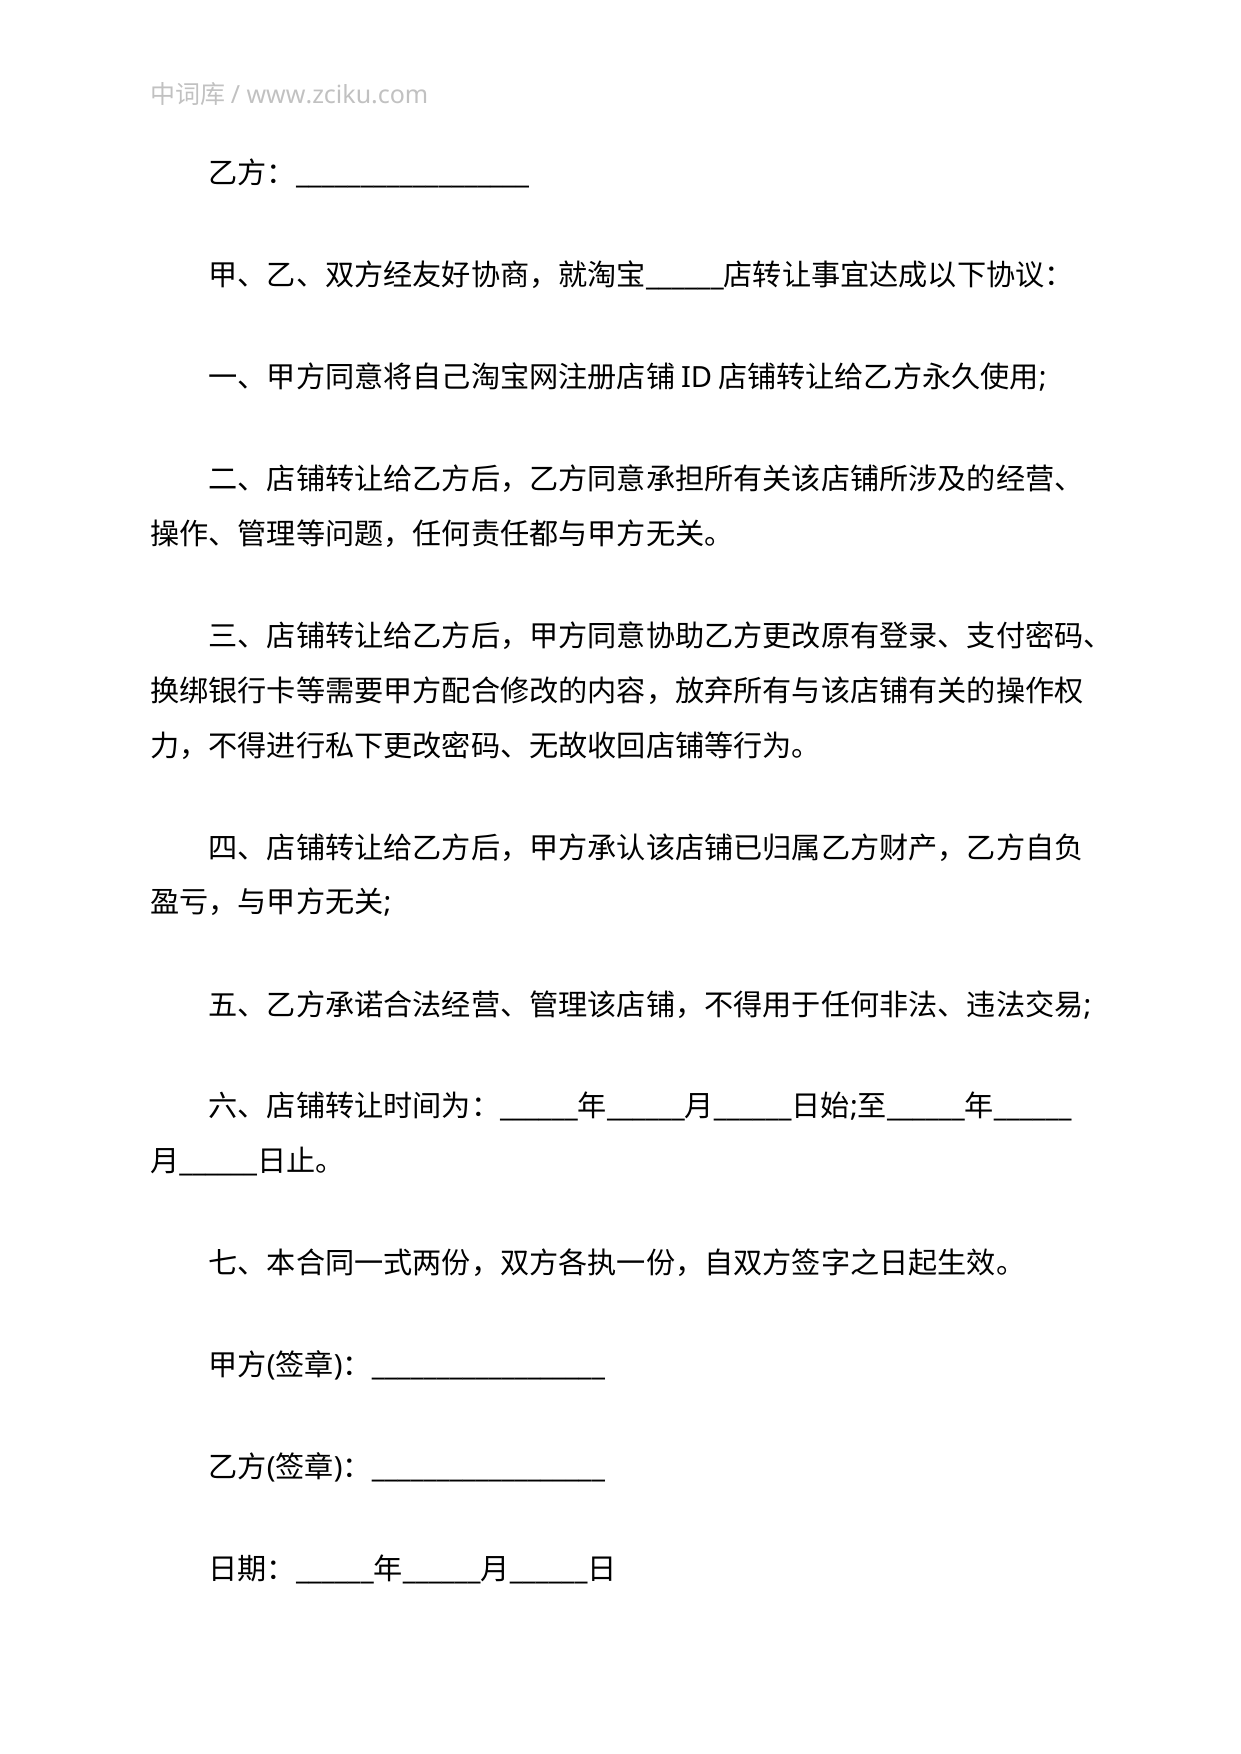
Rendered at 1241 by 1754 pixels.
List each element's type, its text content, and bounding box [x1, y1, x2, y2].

text 甲方(签章)：__________________ [150, 1342, 1090, 1384]
text 三、店铺转让给乙方后，甲方同意协助乙方更改原有登录、支付密码、换绑银行卡等需要甲方配合修改的内容，放弃所有与该店铺有关的操作权力，不得进行私下更改密码、无故收回店铺等行为。 [150, 613, 1090, 765]
text 二、店铺转让给乙方后，乙方同意承担所有关该店铺所涉及的经营、操作、管理等问题，任何责任都与甲方无关。 [150, 456, 1090, 553]
text 一、甲方同意将自己淘宝网注册店铺ID店铺转让给乙方永久使用; [150, 354, 1090, 396]
text 四、店铺转让给乙方后，甲方承认该店铺已归属乙方财产，乙方自负盈亏，与甲方无关; [150, 824, 1090, 921]
text 乙方：__________________ [150, 150, 1090, 192]
text 六、店铺转让时间为：______年______月______日始;至______年______月______日止。 [150, 1083, 1090, 1180]
text 乙方(签章)：__________________ [150, 1444, 1090, 1486]
text 甲、乙、双方经友好协商，就淘宝______店转让事宜达成以下协议： [150, 252, 1090, 294]
text 日期：______年______月______日 [150, 1546, 1090, 1588]
text 七、本合同一式两份，双方各执一份，自双方签字之日起生效。 [150, 1240, 1090, 1282]
text 五、乙方承诺合法经营、管理该店铺，不得用于任何非法、违法交易; [150, 981, 1090, 1023]
